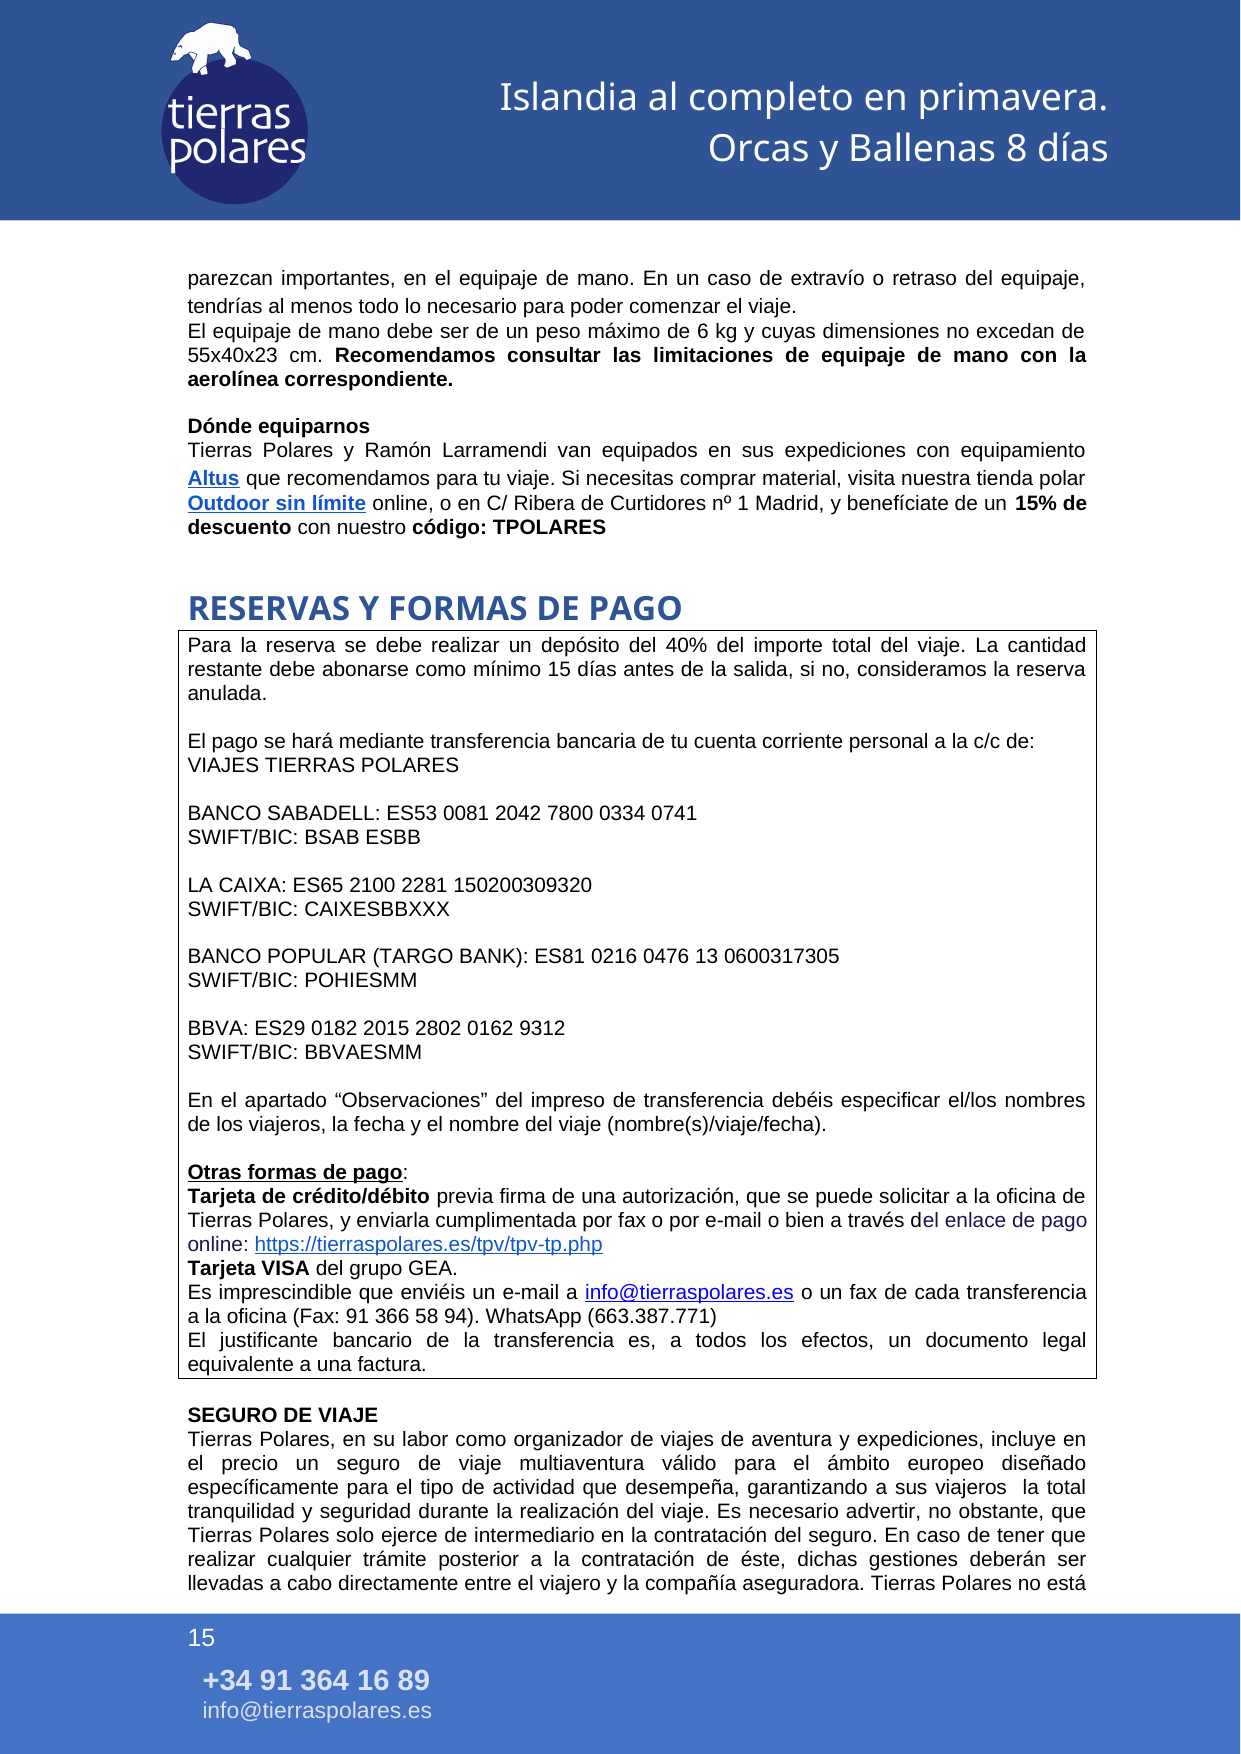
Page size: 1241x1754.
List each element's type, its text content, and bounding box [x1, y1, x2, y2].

text SEGURO DE VIAJE [187, 1403, 1087, 1427]
text Tarjeta VISA del grupo GEA. [187, 1256, 1087, 1280]
text RESERVAS Y FORMAS DE PAGO [187, 584, 1087, 630]
text Para la reserva se debe realizar un depósito del 40% del importe total del viaje. La cantidad restante debe abonarse como mínimo 15 días antes de la salida, si no, consideramos la reserva anulada. [179, 631, 1096, 705]
text El pago se hará mediante transferencia bancaria de tu cuenta corriente personal a la c/c de: [187, 729, 1087, 753]
text Tierras Polares y Ramón Larramendi van equipados en sus expediciones con equipamiento Altus que recomendamos para tu viaje. Si necesitas comprar material, visita nuestra tienda polar Outdoor sin límite online, o en C/ Ribera de Curtidores nº 1 Madrid, y benefíciate de un 15% de descuento con nuestro código: TPOLARES [187, 438, 1087, 539]
text BBVA: ES29 0182 2015 2802 0162 9312 [187, 1016, 1087, 1040]
text Dónde equiparnos [187, 414, 1087, 438]
text Es imprescindible que enviéis un e-mail a info@tierraspolares.es o un fax de cada transferencia a la oficina (Fax: 91 366 58 94). WhatsApp (663.387.771) [187, 1280, 1087, 1324]
text VIAJES TIERRAS POLARES [187, 753, 1087, 777]
text SWIFT/BIC: CAIXESBBXXX [187, 896, 1087, 920]
text SWIFT/BIC: POHIESMM [187, 968, 1087, 992]
text SWIFT/BIC: BSAB ESBB [187, 824, 1087, 848]
text El equipaje de mano debe ser de un peso máximo de 6 kg y cuyas dimensiones no excedan de 55x40x23 cm. Recomendamos consultar las limitaciones de equipaje de mano con la aerolínea correspondiente. [187, 318, 1087, 390]
text En el apartado “Observaciones” del impreso de transferencia debéis especificar el/los nombres de los viajeros, la fecha y el nombre del viaje (nombre(s)/viaje/fecha). [187, 1088, 1087, 1136]
text Tarjeta de crédito/débito previa firma de una autorización, que se puede solicitar a la oficina de Tierras Polares, y enviarla cumplimentada por fax o por e-mail o bien a través del enlace de pago online: https://tierraspolares.es/tpv/tpv-tp.php [187, 1184, 1087, 1256]
text Otras formas de pago: [187, 1160, 1087, 1184]
text El justificante bancario de la transferencia es, a todos los efectos, un documento legal equivalente a una factura. [179, 1324, 1096, 1378]
text LA CAIXA: ES65 2100 2281 150200309320 [187, 872, 1087, 896]
picture [144, 0, 322, 224]
text BANCO POPULAR (TARGO BANK): ES81 0216 0476 13 0600317305 [187, 944, 1087, 968]
text BANCO SABADELL: ES53 0081 2042 7800 0334 0741 [187, 801, 1087, 824]
text SWIFT/BIC: BBVAESMM [187, 1040, 1087, 1064]
